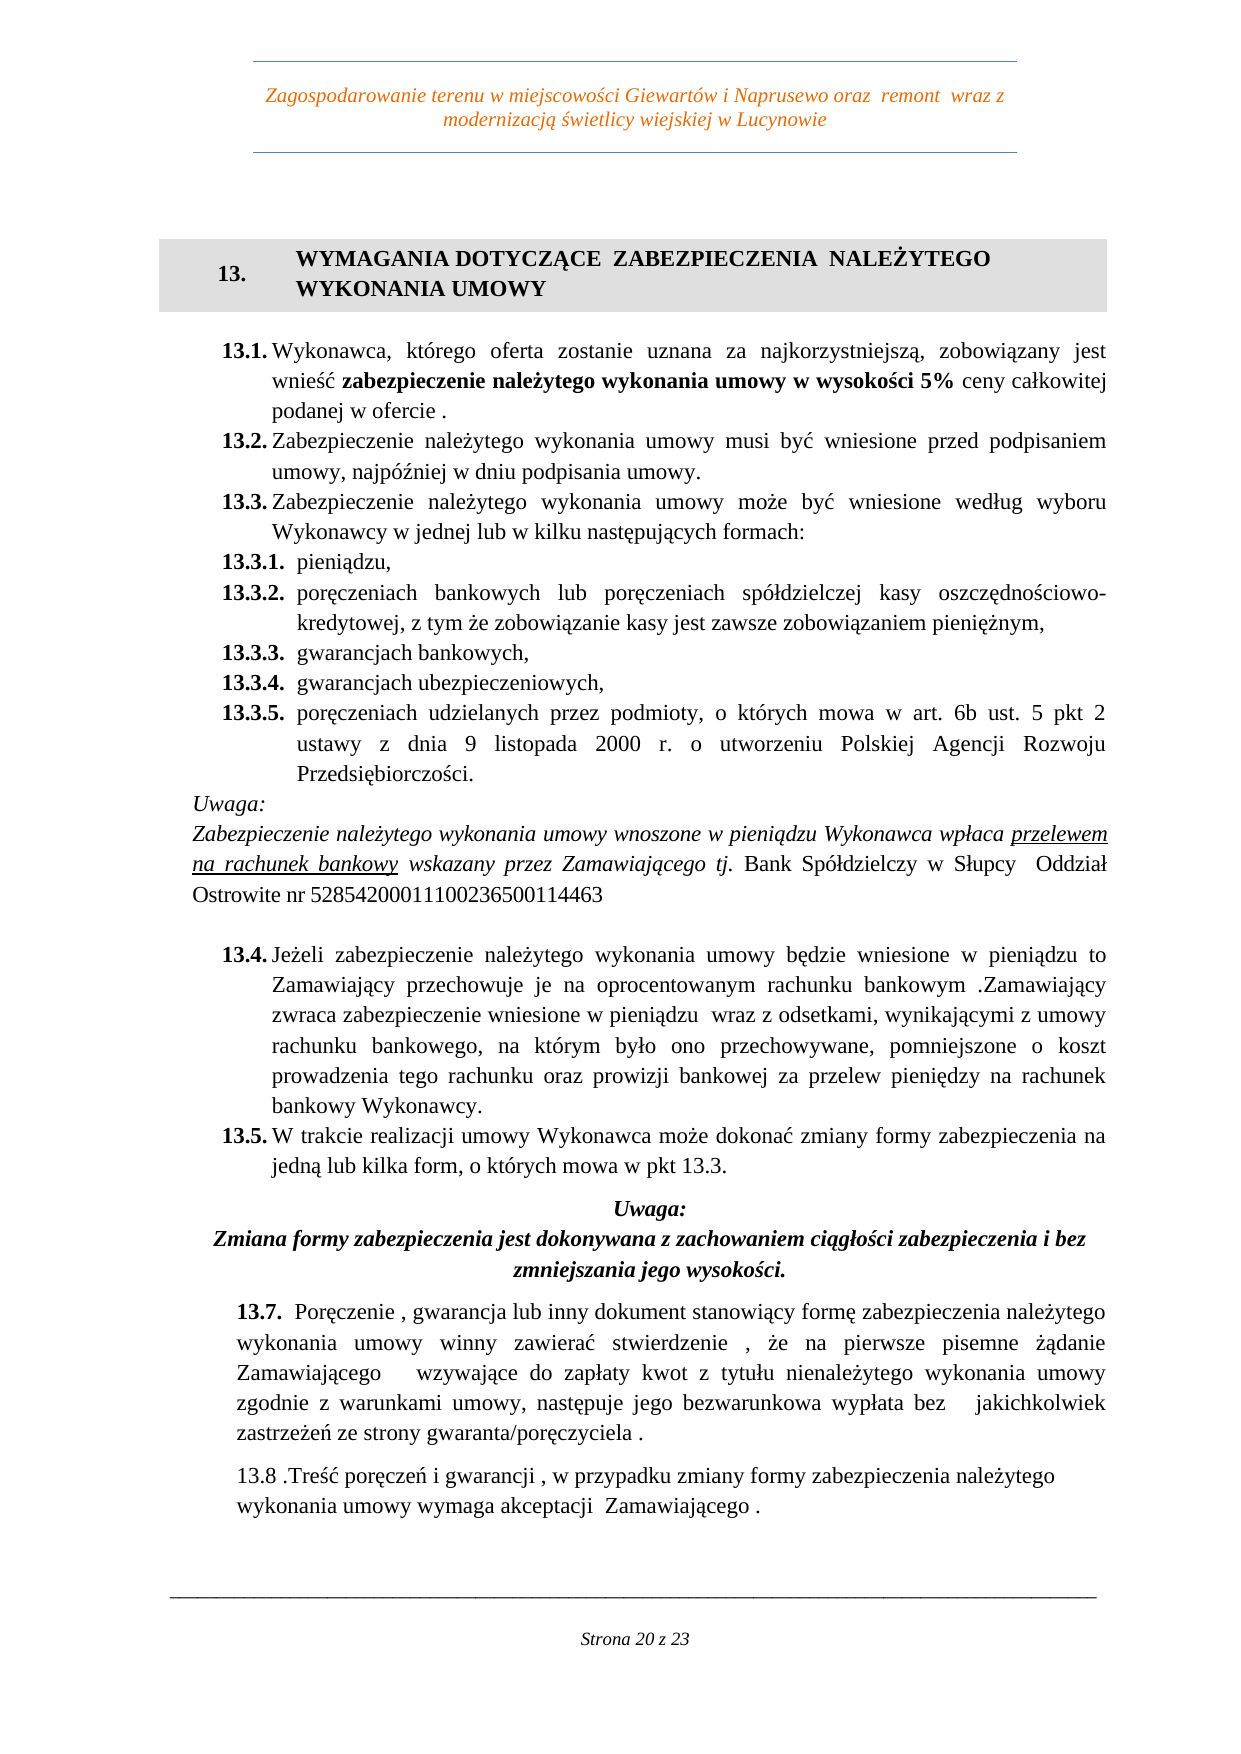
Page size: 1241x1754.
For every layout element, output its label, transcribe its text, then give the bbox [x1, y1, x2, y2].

table_header WYMAGANIA DOTYCZĄCE ZABEZPIECZENIA NALEŻYTEGO WYKONANIA UMOWY [295, 239, 1107, 312]
list poręczeniach bankowych lub poręczeniach spółdzielczej kasy oszczędnościowo-kredytowej, z tym że zobowiązanie kasy jest zawsze zobowiązaniem pieniężnym, [222, 579, 1107, 635]
list pieniądzu, [222, 548, 1107, 575]
text 13.8 .Treść poręczeń i gwarancji , w przypadku zmiany formy zabezpieczenia należytego wykonania umowy wymaga akceptacji Zamawiającego . [236, 1462, 1107, 1518]
list gwarancjach ubezpieczeniowych, [222, 669, 1107, 696]
text Uwaga: [192, 1195, 1107, 1222]
list Jeżeli zabezpieczenie należytego wykonania umowy będzie wniesione w pieniądzu to Zamawiający przechowuje je na oprocentowanym rachunku bankowym .Zamawiający zwraca zabezpieczenie wniesione w pieniądzu wraz z odsetkami, wynikającymi z umowy rachunku bankowego, na którym było ono przechowywane, pomniejszone o koszt prowadzenia tego rachunku oraz prowizji bankowej za przelew pieniędzy na rachunek bankowy Wykonawcy. [222, 941, 1107, 1118]
list W trakcie realizacji umowy Wykonawca może dokonać zmiany formy zabezpieczenia na jedną lub kilka form, o których mowa w pkt 13.3. [222, 1122, 1107, 1179]
list poręczeniach udzielanych przez podmioty, o których mowa w art. 6b ust. 5 pkt 2 ustawy z dnia 9 listopada 2000 r. o utworzeniu Polskiej Agencji Rozwoju Przedsiębiorczości. [222, 699, 1107, 786]
list Wykonawca, którego oferta zostanie uznana za najkorzystniejszą, zobowiązany jest wnieść zabezpieczenie należytego wykonania umowy w wysokości 5% ceny całkowitej podanej w ofercie . [222, 337, 1107, 424]
text Uwaga: [192, 790, 1107, 816]
text 13.7. Poręczenie , gwarancja lub inny dokument stanowiący formę zabezpieczenia należytego wykonania umowy winny zawierać stwierdzenie , że na pierwsze pisemne żądanie Zamawiającego wzywające do zapłaty kwot z tytułu nienależytego wykonania umowy zgodnie z warunkami umowy, następuje jego bezwarunkowa wypłata bez jakichkolwiek zastrzeżeń ze strony gwaranta/poręczyciela . [236, 1298, 1107, 1446]
table_header 13. [159, 239, 295, 312]
text Zmiana formy zabezpieczenia jest dokonywana z zachowaniem ciągłości zabezpieczenia i bez zmniejszania jego wysokości. [192, 1226, 1107, 1282]
list Zabezpieczenie należytego wykonania umowy musi być wniesione przed podpisaniem umowy, najpóźniej w dniu podpisania umowy. [222, 428, 1107, 484]
list Zabezpieczenie należytego wykonania umowy może być wniesione według wyboru Wykonawcy w jednej lub w kilku następujących formach: [222, 488, 1107, 544]
text Zabezpieczenie należytego wykonania umowy wnoszone w pieniądzu Wykonawca wpłaca przelewem na rachunek bankowy wskazany przez Zamawiającego tj. Bank Spółdzielczy w Słupcy Oddział Ostrowite nr 52854200011100236500114463 [192, 820, 1107, 907]
list gwarancjach bankowych, [222, 639, 1107, 665]
